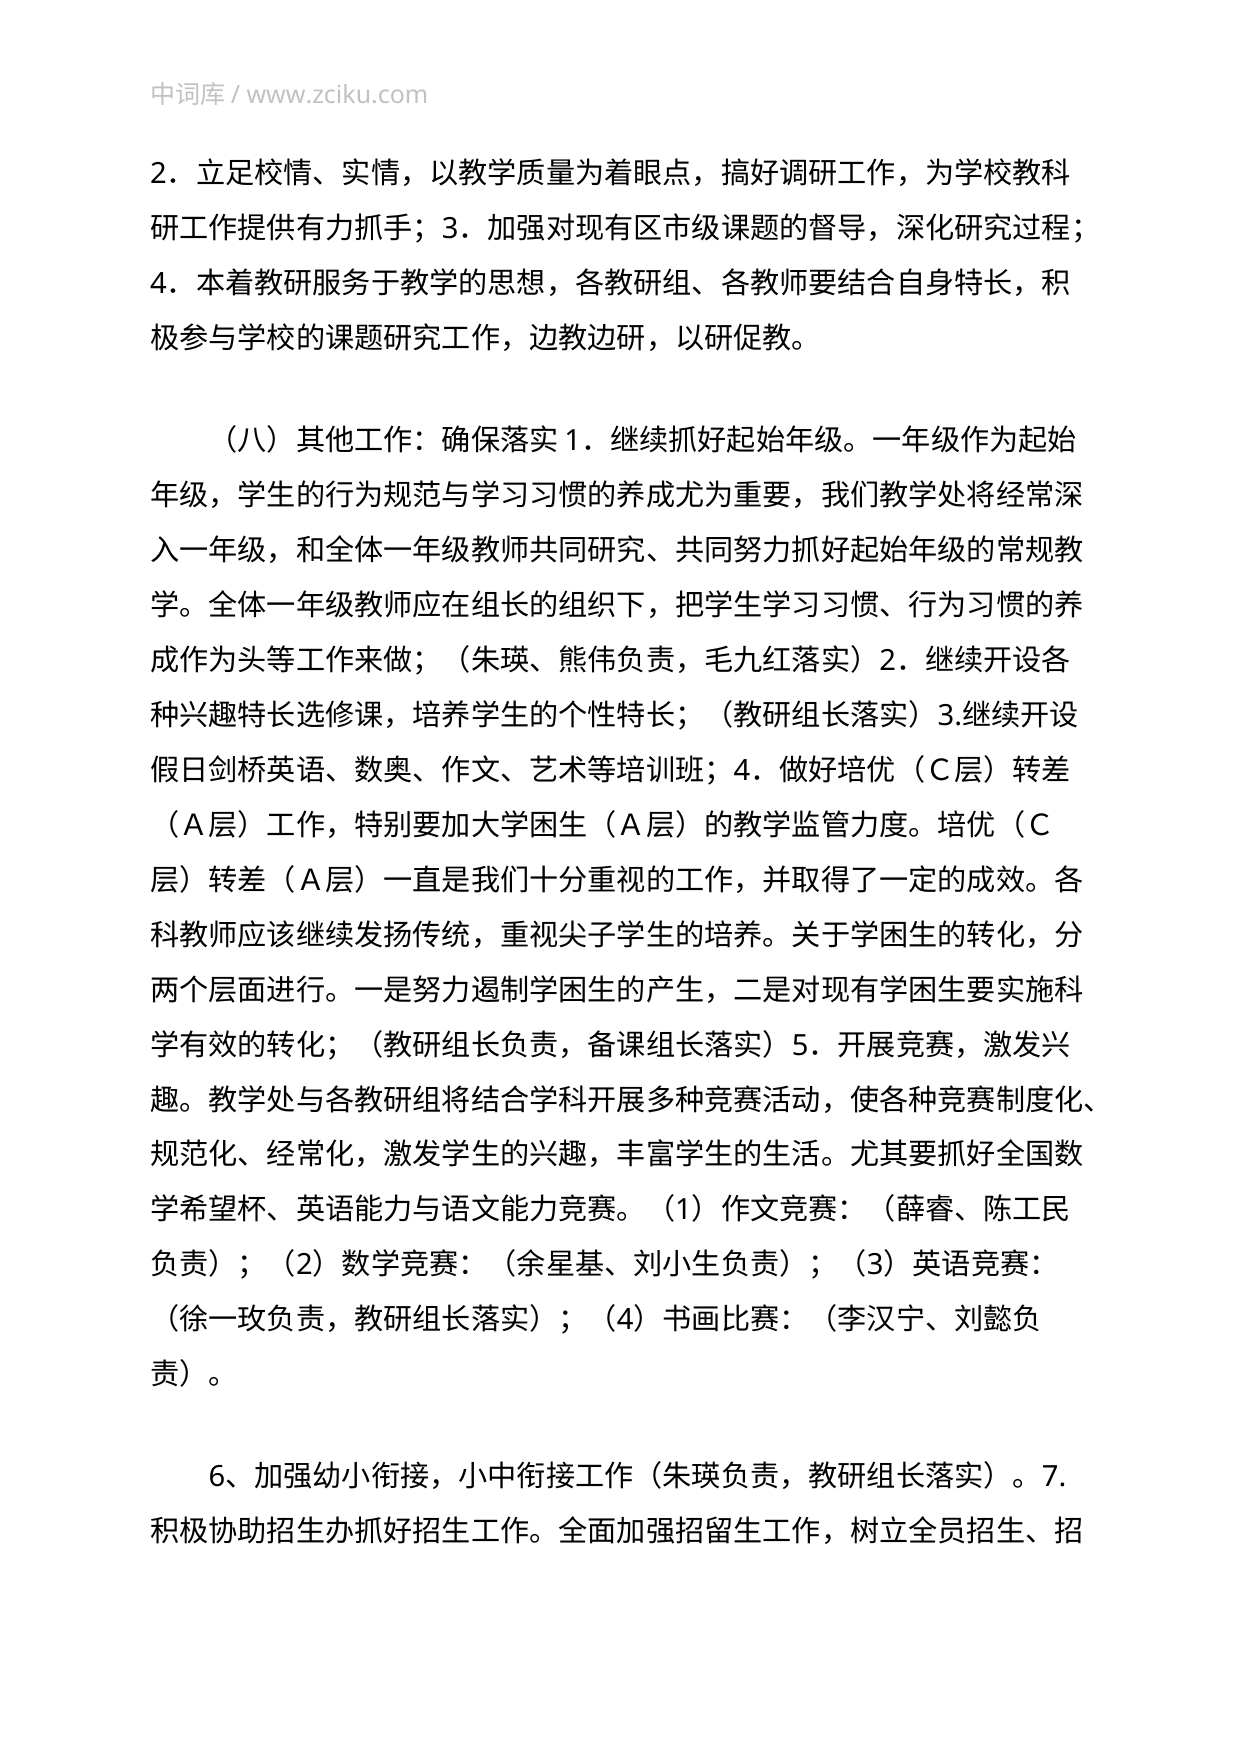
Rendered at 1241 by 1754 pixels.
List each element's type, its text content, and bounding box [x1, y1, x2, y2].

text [150, 150, 1090, 357]
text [150, 1453, 1090, 1550]
text （八）其他工作：确保落实1．继续抓好起始年级。一年级作为起始年级，学生的行为规范与学习习惯的养成尤为重要，我们教学处将经常深入一年级，和全体一年级教师共同研究、共同努力抓好起始年级的常规教学。全体一年级教师应在组长的组织下，把学生学习习惯、行为习惯的养成作为头等工作来做；（朱瑛、熊伟负责，毛九红落实）2．继续开设各种兴趣特长选修课，培养学生的个性特长；（教研组长落实）3.继续开设假日剑桥英语、数奥、作文、艺术等培训班；4．做好培优（Ｃ层）转差（Ａ层）工作，特别要加大学困生（Ａ层）的教学监管力度。培优（Ｃ层）转差（Ａ层）一直是我们十分重视的工作，并取得了一定的成效。各科教师应该继续发扬传统，重视尖子学生的培养。关于学困生的转化，分两个层面进行。一是努力遏制学困生的产生，二是对现有学困生要实施科学有效的转化；（教研组长负责，备课组长落实）5．开展竞赛，激发兴趣。教学处与各教研组将结合学科开展多种竞赛活动，使各种竞赛制度化、规范化、经常化，激发学生的兴趣，丰富学生的生活。尤其要抓好全国数学希望杯、英语能力与语文能力竞赛。（1）作文竞赛：（薛睿、陈工民负责）；（2）数学竞赛：（余星基、刘小生负责）；（3）英语竞赛：（徐一玫负责，教研组长落实）；（4）书画比赛：（李汉宁、刘懿负责）。 [150, 417, 1090, 1393]
